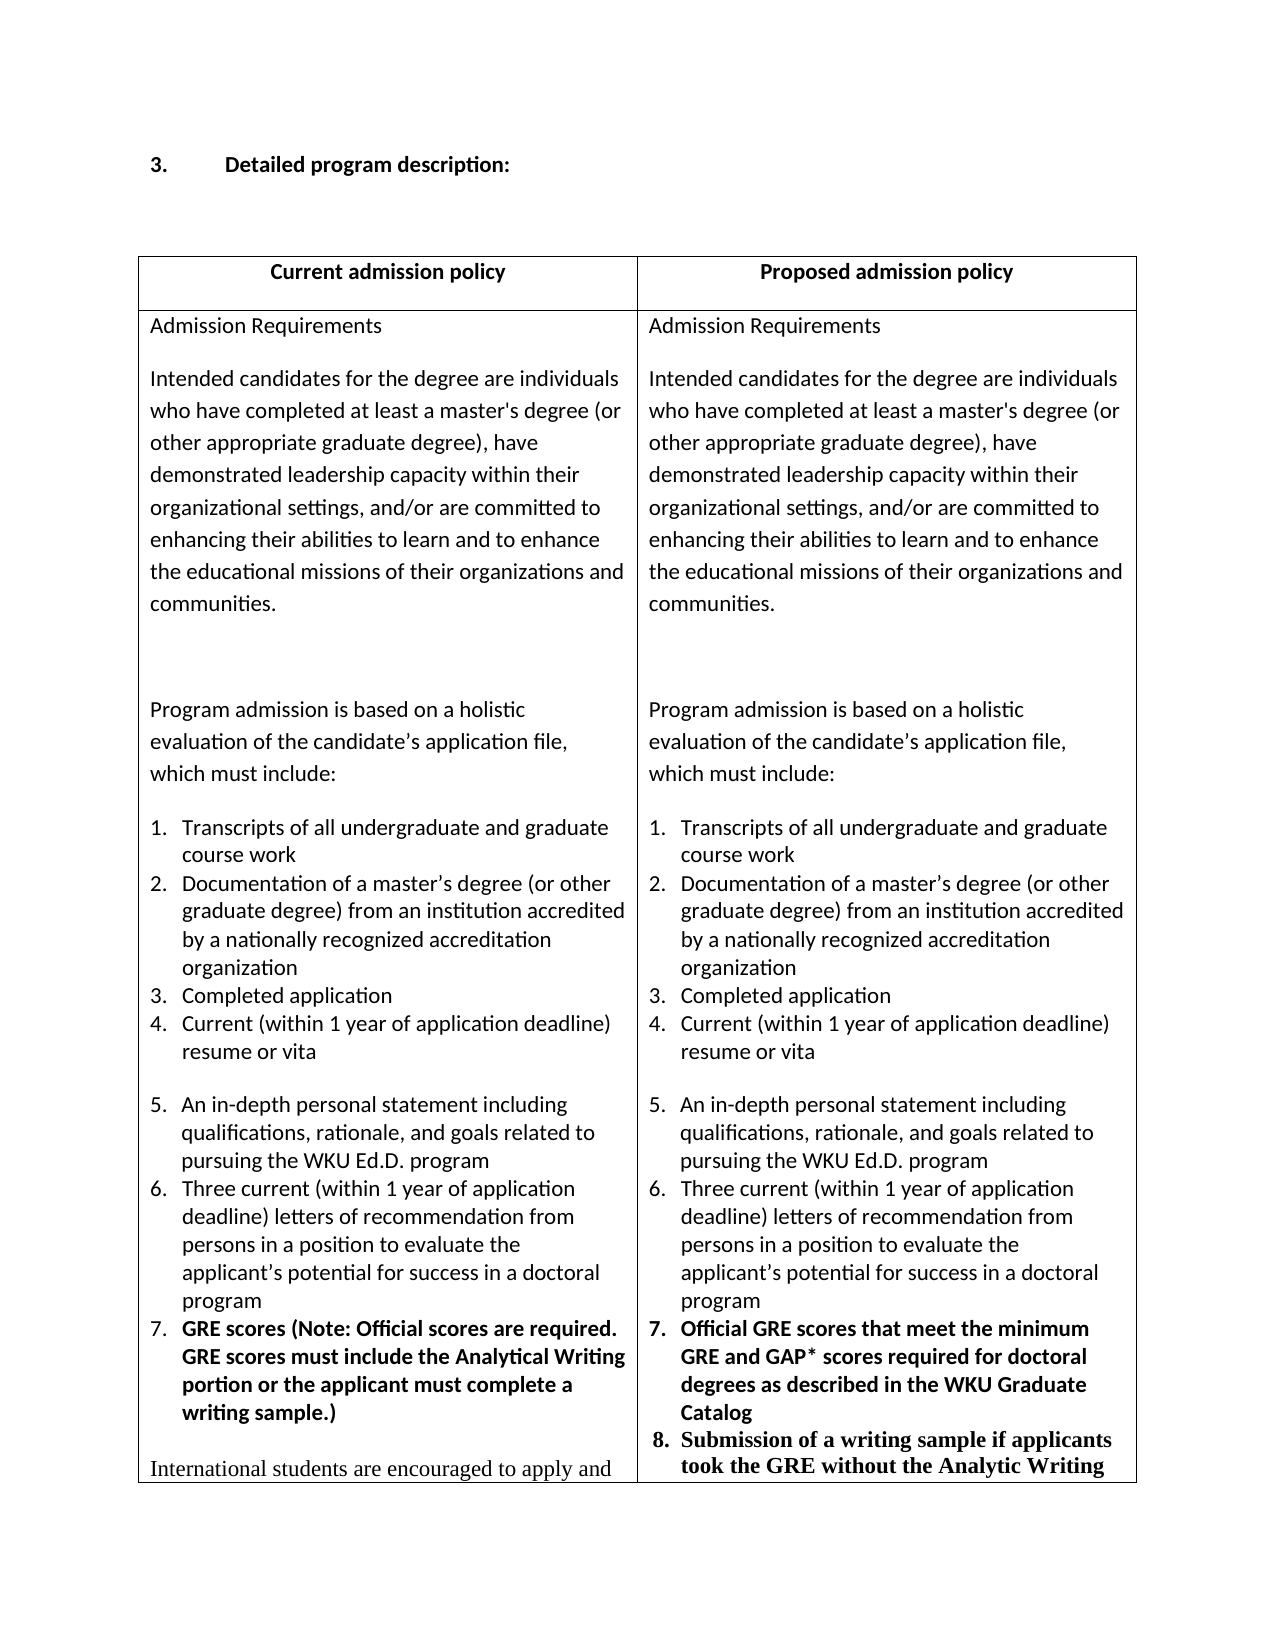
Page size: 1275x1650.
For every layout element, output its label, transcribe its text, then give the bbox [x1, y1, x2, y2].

text 3. Detailed program description: [150, 150, 1125, 178]
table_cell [638, 311, 1136, 1482]
table_header Proposed admission policy [638, 257, 1136, 310]
table_header Current admission policy [139, 257, 637, 310]
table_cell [139, 311, 637, 1482]
